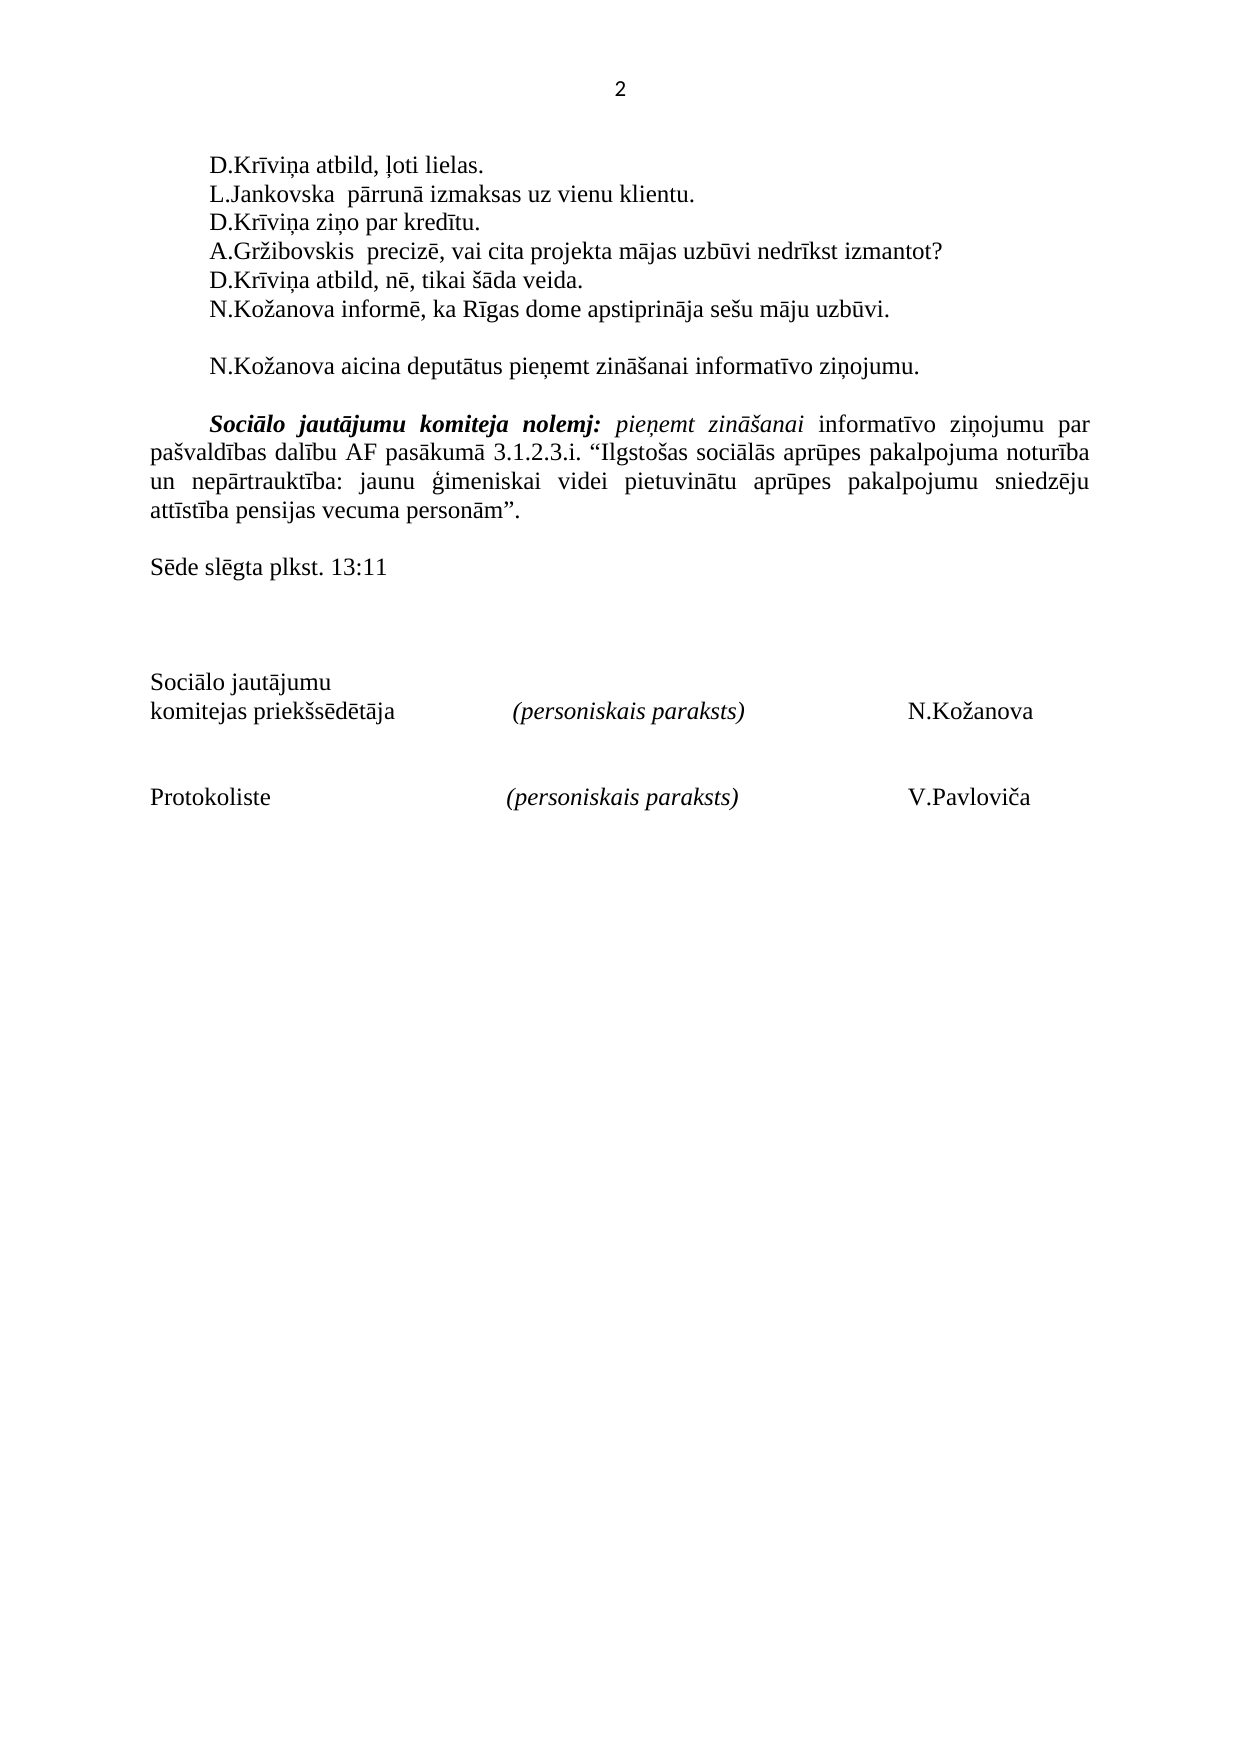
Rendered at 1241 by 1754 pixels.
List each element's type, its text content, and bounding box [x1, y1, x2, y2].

text Sēde slēgta plkst. 13:11 [150, 552, 1090, 581]
text L.Jankovska pārrunā izmaksas uz vienu klientu. [150, 179, 1090, 207]
text N.Kožanova aicina deputātus pieņemt zināšanai informatīvo ziņojumu. [150, 351, 1090, 380]
text A.Gržibovskis precizē, vai cita projekta mājas uzbūvi nedrīkst izmantot? [150, 236, 1090, 265]
text Protokoliste (personiskais paraksts) V.Pavloviča [150, 782, 1090, 811]
text Sociālo jautājumu [150, 667, 1090, 696]
text Sociālo jautājumu komiteja nolemj: pieņemt zināšanai informatīvo ziņojumu par pašvaldības dalību AF pasākumā 3.1.2.3.i. “Ilgstošas sociālās aprūpes pakalpojuma noturība un nepārtrauktība: jaunu ģimeniskai videi pietuvinātu aprūpes pakalpojumu sniedzēju attīstība pensijas vecuma personām”. [150, 409, 1090, 524]
text N.Kožanova informē, ka Rīgas dome apstiprināja sešu māju uzbūvi. [150, 294, 1090, 322]
text komitejas priekšsēdētāja (personiskais paraksts) N.Kožanova [150, 696, 1090, 725]
text D.Krīviņa atbild, ļoti lielas. [150, 150, 1090, 179]
text D.Krīviņa atbild, nē, tikai šāda veida. [150, 265, 1090, 294]
text D.Krīviņa ziņo par kredītu. [150, 207, 1090, 236]
